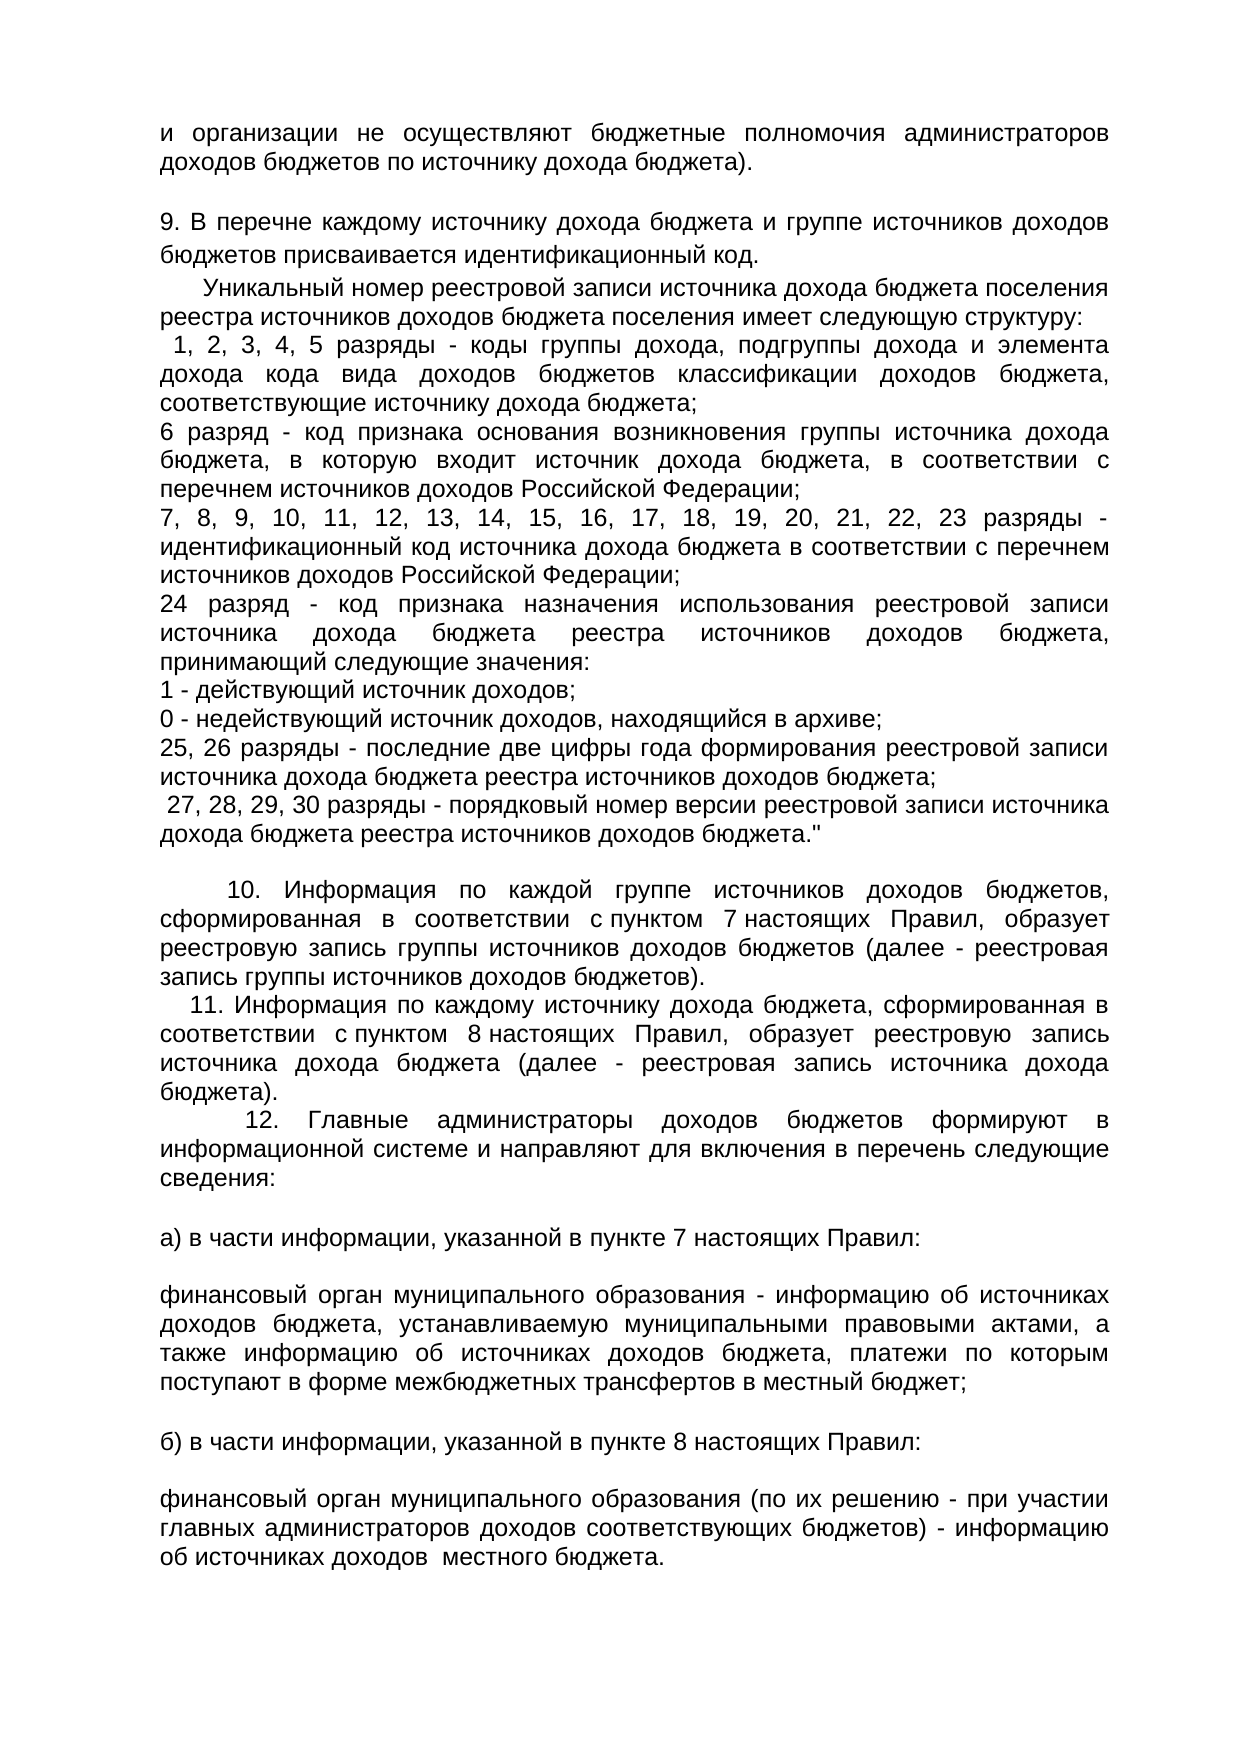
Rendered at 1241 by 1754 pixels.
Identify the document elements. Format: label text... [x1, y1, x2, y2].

text финансовый орган муниципального образования - информацию об источниках доходов бюджета, устанавливаемую муниципальными правовыми актами, а также информацию об источниках доходов бюджета, платежи по которым поступают в форме межбюджетных трансфертов в местный бюджет; [159, 1281, 1110, 1396]
text 12. Главные администраторы доходов бюджетов формируют в информационной системе и направляют для включения в перечень следующие сведения: [159, 1106, 1110, 1192]
text 24 разряд - код признака назначения использования реестровой записи источника дохода бюджета реестра источников доходов бюджета, принимающий следующие значения: [159, 589, 1110, 675]
text а) в части информации, указанной в пункте 7 настоящих Правил: [159, 1223, 1110, 1252]
text 1, 2, 3, 4, 5 разряды - коды группы дохода, подгруппы дохода и элемента дохода кода вида доходов бюджетов классификации доходов бюджета, соответствующие источнику дохода бюджета; [159, 330, 1110, 417]
text 6 разряд - код признака основания возникновения группы источника дохода бюджета, в которую входит источник дохода бюджета, в соответствии с перечнем источников доходов Российской Федерации; [159, 417, 1110, 503]
text 9. В перечне каждому источнику дохода бюджета и группе источников доходов бюджетов присваивается идентификационный код. [159, 207, 1110, 269]
text 0 - недействующий источник доходов, находящийся в архиве; [159, 704, 1110, 733]
text 11. Информация по каждому источнику дохода бюджета, сформированная в соответствии с пунктом 8 настоящих Правил, образует реестровую запись источника дохода бюджета (далее - реестровая запись источника дохода бюджета). [159, 991, 1110, 1106]
text 25, 26 разряды - последние две цифры года формирования реестровой записи источника дохода бюджета реестра источников доходов бюджета; [159, 733, 1110, 790]
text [159, 118, 1110, 176]
text 27, 28, 29, 30 разряды - порядковый номер версии реестровой записи источника дохода бюджета реестра источников доходов бюджета." [159, 790, 1110, 848]
text 7, 8, 9, 10, 11, 12, 13, 14, 15, 16, 17, 18, 19, 20, 21, 22, 23 разряды - идентификационный код источника дохода бюджета в соответствии с перечнем источников доходов Российской Федерации; [159, 503, 1110, 589]
text б) в части информации, указанной в пункте 8 настоящих Правил: [159, 1427, 1110, 1456]
text 10. Информация по каждой группе источников доходов бюджетов, сформированная в соответствии с пунктом 7 настоящих Правил, образует реестровую запись группы источников доходов бюджетов (далее - реестровая запись группы источников доходов бюджетов). [159, 876, 1110, 991]
text Уникальный номер реестровой записи источника дохода бюджета поселения реестра источников доходов бюджета поселения имеет следующую структуру: [159, 273, 1110, 330]
text 1 - действующий источник доходов; [159, 675, 1110, 704]
text финансовый орган муниципального образования (по их решению - при участии главных администраторов доходов соответствующих бюджетов) - информацию об источниках доходов местного бюджета. [159, 1484, 1110, 1571]
